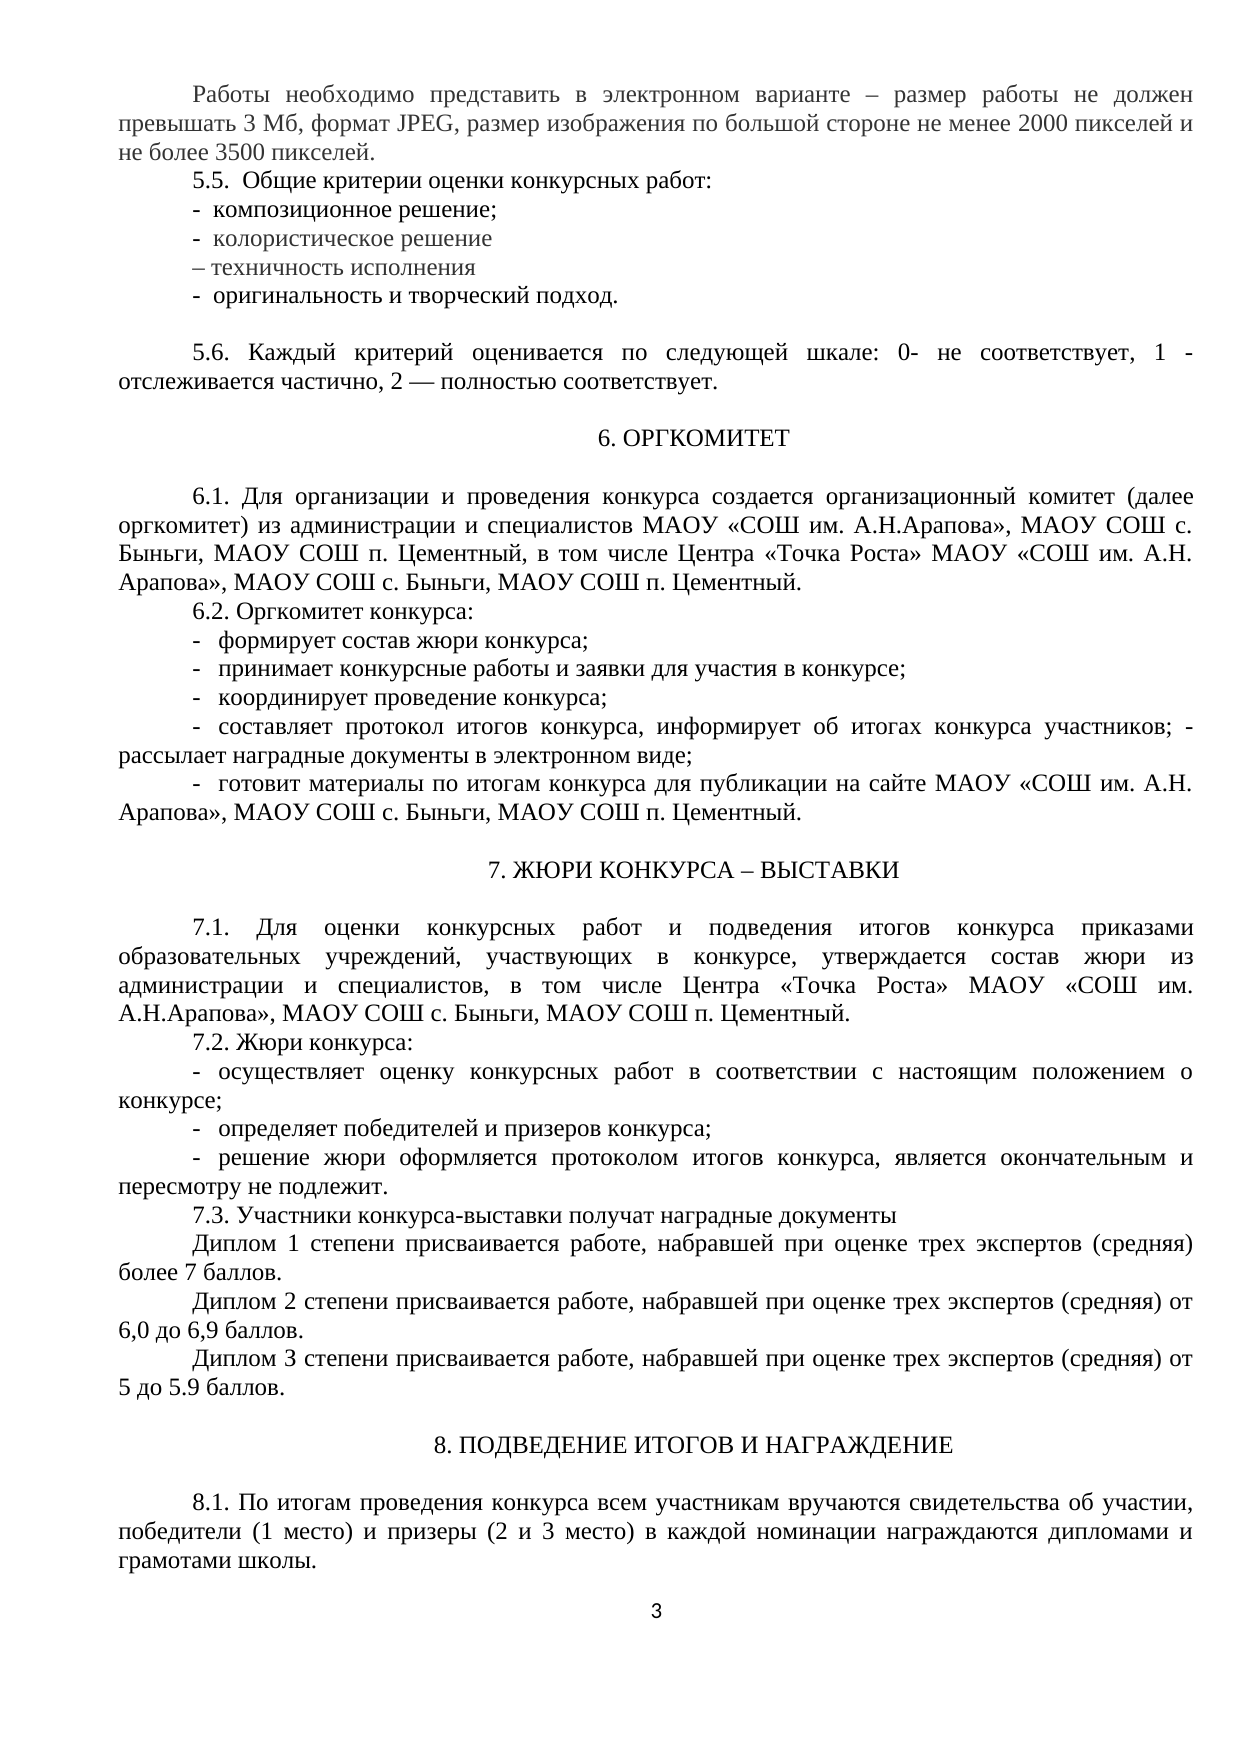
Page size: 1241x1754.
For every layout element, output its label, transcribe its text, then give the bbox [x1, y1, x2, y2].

list принимает конкурсные работы и заявки для участия в конкурсе; [118, 653, 1194, 682]
text - композиционное решение; [118, 194, 1194, 223]
text Диплом 1 степени присваивается работе, набравшей при оценке трех экспертов (средняя) более 7 баллов. [118, 1228, 1194, 1286]
text 6.2. Оргкомитет конкурса: [118, 596, 1194, 625]
list определяет победителей и призеров конкурса; [118, 1113, 1194, 1142]
text 5.5. Общие критерии оценки конкурсных работ: [118, 165, 1194, 194]
subtitle 8. ПОДВЕДЕНИЕ ИТОГОВ И НАГРАЖДЕНИЕ [119, 1430, 1194, 1458]
subtitle 6. ОРГКОМИТЕТ [119, 423, 1194, 452]
text 7.3. Участники конкурса-выставки получат наградные документы [118, 1200, 1194, 1228]
list составляет протокол итогов конкурса, информирует об итогах конкурса участников; - рассылает наградные документы в электронном виде; [118, 711, 1194, 768]
text 6.1. Для организации и проведения конкурса создается организационный комитет (далее оргкомитет) из администрации и специалистов МАОУ «СОШ им. А.Н.Арапова», МАОУ СОШ с. Быньги, МАОУ СОШ п. Цементный, в том числе Центра «Точка Роста» МАОУ «СОШ им. А.Н. Арапова», МАОУ СОШ с. Быньги, МАОУ СОШ п. Цементный. [118, 481, 1194, 596]
text Диплом З степени присваивается работе, набравшей при оценке трех экспертов (средняя) от 5 до 5.9 баллов. [118, 1343, 1194, 1401]
text - колористическое решение [118, 223, 1194, 252]
list готовит материалы по итогам конкурса для публикации на сайте МАОУ «СОШ им. А.Н. Арапова», МАОУ СОШ с. Быньги, МАОУ СОШ п. Цементный. [118, 768, 1194, 826]
text Работы необходимо представить в электронном варианте – размер работы не должен превышать 3 Мб, формат JPEG, размер изображения по большой стороне не менее 2000 пикселей и не более 3500 пикселей. [118, 79, 1194, 165]
text – техничность исполнения [118, 252, 1194, 280]
text Диплом 2 степени присваивается работе, набравшей при оценке трех экспертов (средняя) от 6,0 до 6,9 баллов. [118, 1286, 1194, 1343]
text 8.1. По итогам проведения конкурса всем участникам вручаются свидетельства об участии, победители (1 место) и призеры (2 и 3 место) в каждой номинации награждаются дипломами и грамотами школы. [118, 1487, 1194, 1573]
text - оригинальность и творческий подход. [118, 280, 1194, 309]
list формирует состав жюри конкурса; [118, 625, 1194, 653]
text 7.1. Для оценки конкурсных работ и подведения итогов конкурса приказами образовательных учреждений, участвующих в конкурсе, утверждается состав жюри из администрации и специалистов, в том числе Центра «Точка Роста» МАОУ «СОШ им. А.Н.Арапова», МАОУ СОШ с. Быньги, МАОУ СОШ п. Цементный. [118, 912, 1194, 1027]
subtitle 7. ЖЮРИ КОНКУРСА – ВЫСТАВКИ [119, 855, 1194, 883]
list осуществляет оценку конкурсных работ в соответствии с настоящим положением о конкурсе; [118, 1056, 1194, 1113]
text 7.2. Жюри конкурса: [118, 1027, 1194, 1056]
text 5.6. Каждый критерий оценивается по следующей шкале: 0- не соответствует, 1 - отслеживается частично, 2 — полностью соответствует. [118, 337, 1194, 395]
list координирует проведение конкурса; [118, 682, 1194, 711]
list решение жюри оформляется протоколом итогов конкурса, является окончательным и пересмотру не подлежит. [118, 1142, 1194, 1200]
